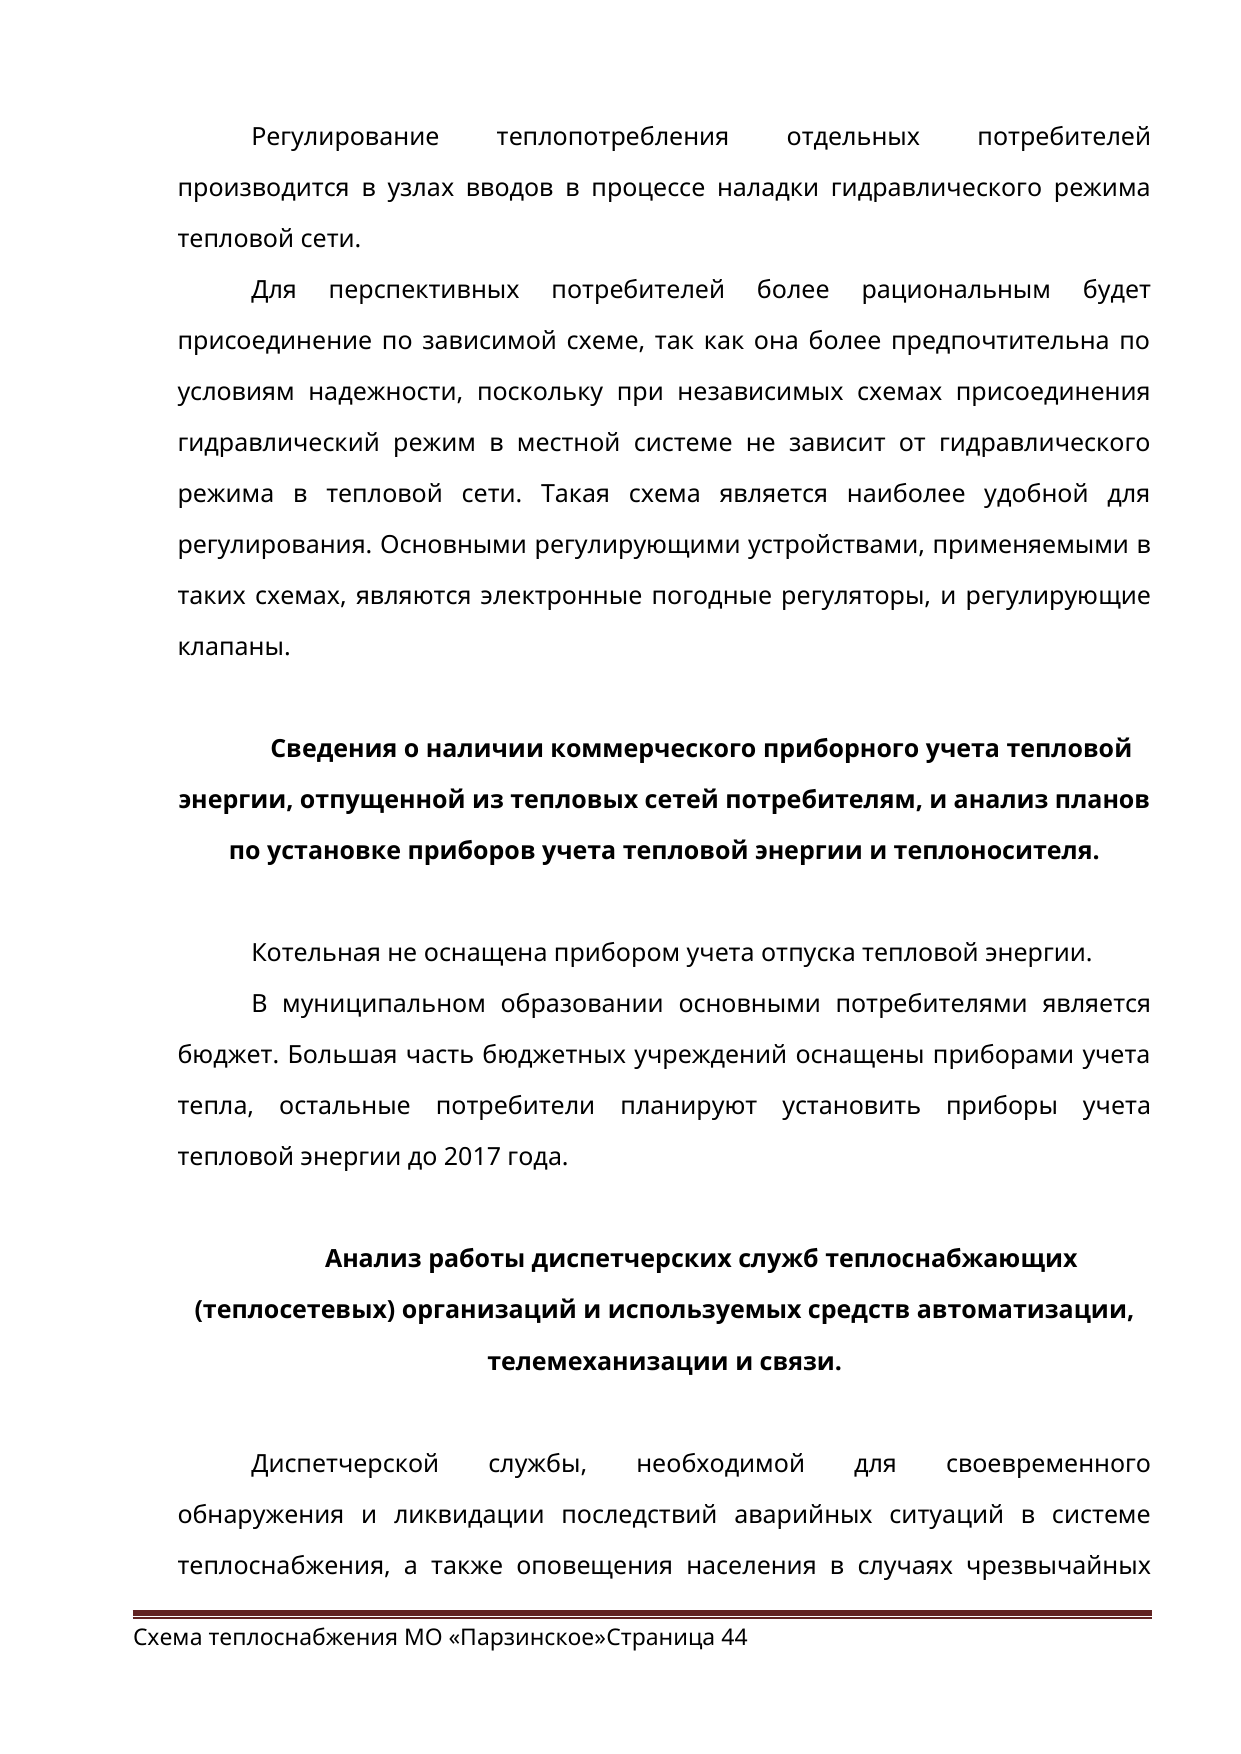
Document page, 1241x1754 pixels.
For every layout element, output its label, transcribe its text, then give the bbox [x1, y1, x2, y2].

text Для перспективных потребителей более рациональным будет присоединение по зависимой схеме, так как она более предпочтительна по условиям надежности, поскольку при независимых схемах присоединения гидравлический режим в местной системе не зависит от гидравлического режима в тепловой сети. Такая схема является наиболее удобной для регулирования. Основными регулирующими устройствами, применяемыми в таких схемах, являются электронные погодные регуляторы, и регулирующие клапаны. [177, 271, 1152, 663]
text В муниципальном образовании основными потребителями является бюджет. Большая часть бюджетных учреждений оснащены приборами учета тепла, остальные потребители планируют установить приборы учета тепловой энергии до 2017 года. [177, 986, 1152, 1173]
text Котельная не оснащена прибором учета отпуска тепловой энергии. [177, 935, 1152, 969]
text Регулирование теплопотребления отдельных потребителей производится в узлах вводов в процессе наладки гидравлического режима тепловой сети. [177, 118, 1152, 254]
text Сведения о наличии коммерческого приборного учета тепловой энергии, отпущенной из тепловых сетей потребителям, и анализ планов по установке приборов учета тепловой энергии и теплоносителя. [177, 731, 1152, 867]
text Анализ работы диспетчерских служб теплоснабжающих (теплосетевых) организаций и используемых средств автоматизации, телемеханизации и связи. [177, 1241, 1152, 1377]
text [177, 1445, 1152, 1581]
